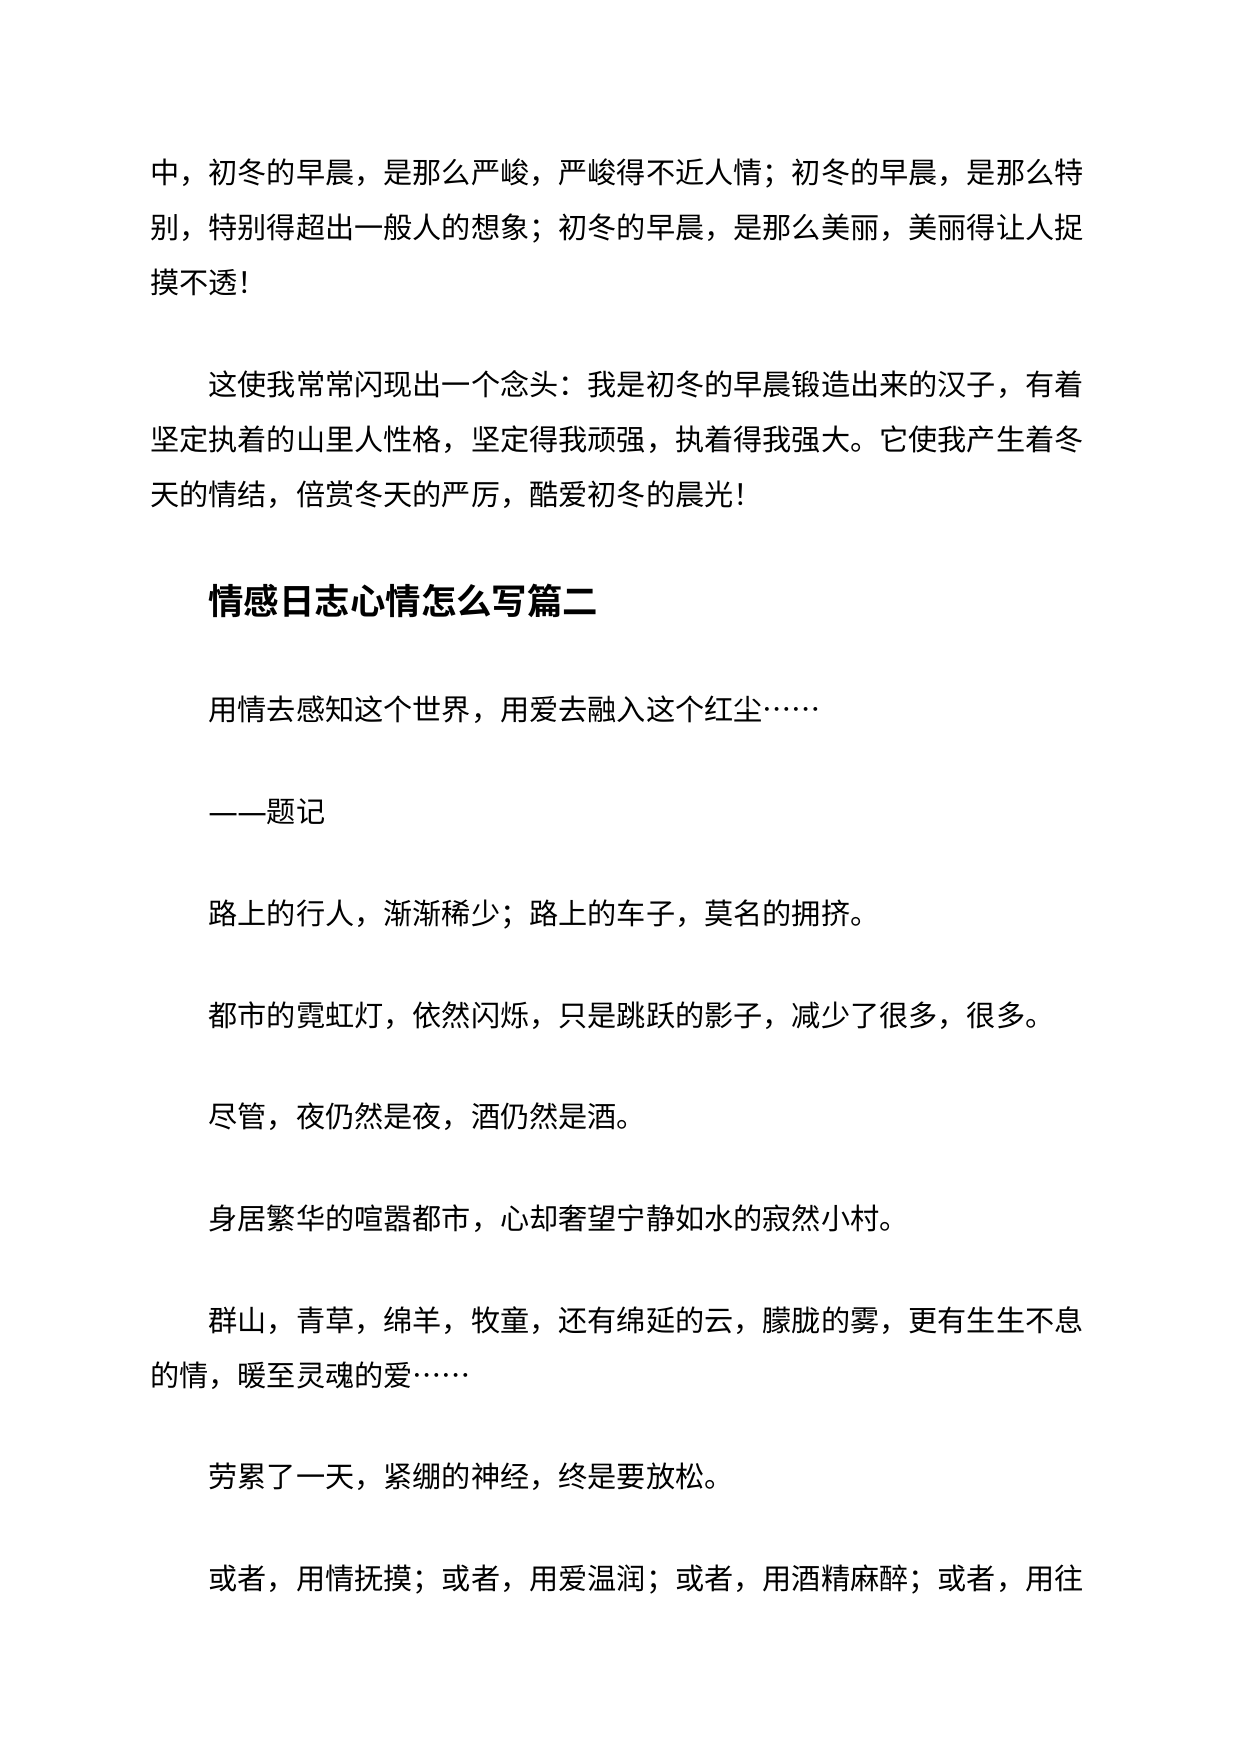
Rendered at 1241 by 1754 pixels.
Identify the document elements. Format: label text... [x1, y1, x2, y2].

text 尽管，夜仍然是夜，酒仍然是酒。 [150, 1094, 1090, 1136]
text 路上的行人，渐渐稀少；路上的车子，莫名的拥挤。 [150, 890, 1090, 933]
text 身居繁华的喧嚣都市，心却奢望宁静如水的寂然小村。 [150, 1196, 1090, 1238]
text ——题记 [150, 788, 1090, 831]
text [150, 150, 1090, 302]
text 群山，青草，绵羊，牧童，还有绵延的云，朦胧的雾，更有生生不息的情，暖至灵魂的爱…… [150, 1297, 1090, 1394]
text 用情去感知这个世界，用爱去融入这个红尘…… [150, 687, 1090, 729]
text 这使我常常闪现出一个念头：我是初冬的早晨锻造出来的汉子，有着坚定执着的山里人性格，坚定得我顽强，执着得我强大。它使我产生着冬天的情结，倍赏冬天的严厉，酷爱初冬的晨光！ [150, 362, 1090, 514]
text 都市的霓虹灯，依然闪烁，只是跳跃的影子，减少了很多，很多。 [150, 992, 1090, 1034]
text 情感日志心情怎么写篇二 [150, 573, 1090, 624]
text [150, 1556, 1090, 1598]
text 劳累了一天，紧绷的神经，终是要放松。 [150, 1454, 1090, 1496]
